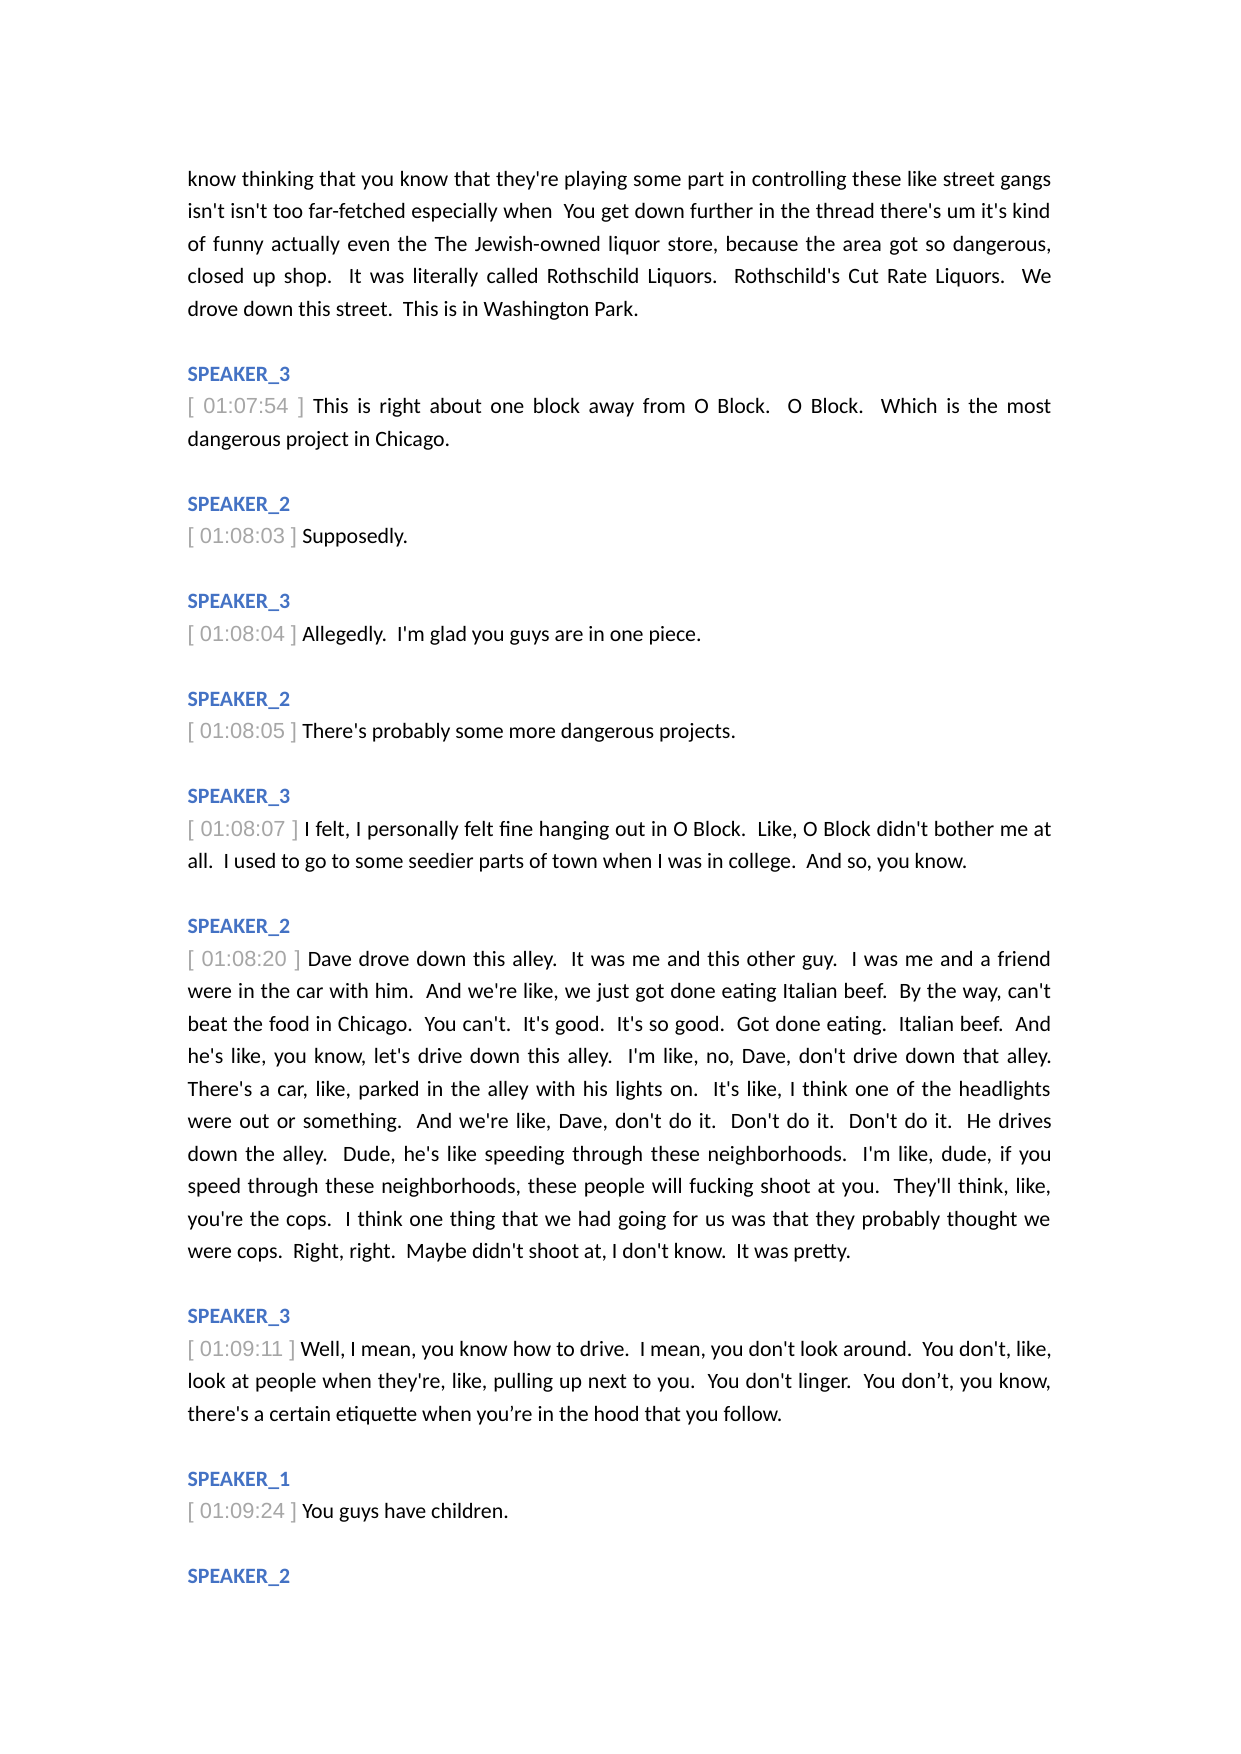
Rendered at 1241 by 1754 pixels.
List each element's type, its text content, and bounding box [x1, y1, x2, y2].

text [ 01:09:24 ] You guys have children. [187, 1494, 1053, 1527]
text [ 01:08:07 ] I felt, I personally felt fine hanging out in O Block. Like, O Block didn't bother me at all. I used to go to some seedier parts of town when I was in college. And so, you know. [187, 812, 1053, 877]
text [ 01:08:05 ] There's probably some more dangerous projects. [187, 714, 1053, 747]
text SPEAKER_3 [187, 1299, 1053, 1332]
text [ 01:07:54 ] This is right about one block away from O Block. O Block. Which is the most dangerous project in Chicago. [187, 389, 1053, 454]
text SPEAKER_2 [187, 682, 1053, 714]
text SPEAKER_3 [187, 357, 1053, 389]
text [187, 162, 1053, 324]
text [ 01:08:20 ] Dave drove down this alley. It was me and this other guy. I was me and a friend were in the car with him. And we're like, we just got done eating Italian beef. By the way, can't beat the food in Chicago. You can't. It's good. It's so good. Got done eating. Italian beef. And he's like, you know, let's drive down this alley. I'm like, no, Dave, don't drive down that alley. There's a car, like, parked in the alley with his lights on. It's like, I think one of the headlights were out or something. And we're like, Dave, don't do it. Don't do it. Don't do it. He drives down the alley. Dude, he's like speeding through these neighborhoods. I'm like, dude, if you speed through these neighborhoods, these people will fucking shoot at you. They'll think, like, you're the cops. I think one thing that we had going for us was that they probably thought we were cops. Right, right. Maybe didn't shoot at, I don't know. It was pretty. [187, 942, 1053, 1267]
text SPEAKER_2 [187, 487, 1053, 519]
text [ 01:08:04 ] Allegedly. I'm glad you guys are in one piece. [187, 617, 1053, 649]
text SPEAKER_2 [187, 1559, 1053, 1592]
text SPEAKER_3 [187, 779, 1053, 812]
text SPEAKER_1 [187, 1462, 1053, 1494]
text SPEAKER_2 [187, 909, 1053, 942]
text [ 01:09:11 ] Well, I mean, you know how to drive. I mean, you don't look around. You don't, like, look at people when they're, like, pulling up next to you. You don't linger. You don’t, you know, there's a certain etiquette when you’re in the hood that you follow. [187, 1332, 1053, 1429]
text SPEAKER_3 [187, 584, 1053, 617]
text [ 01:08:03 ] Supposedly. [187, 519, 1053, 552]
